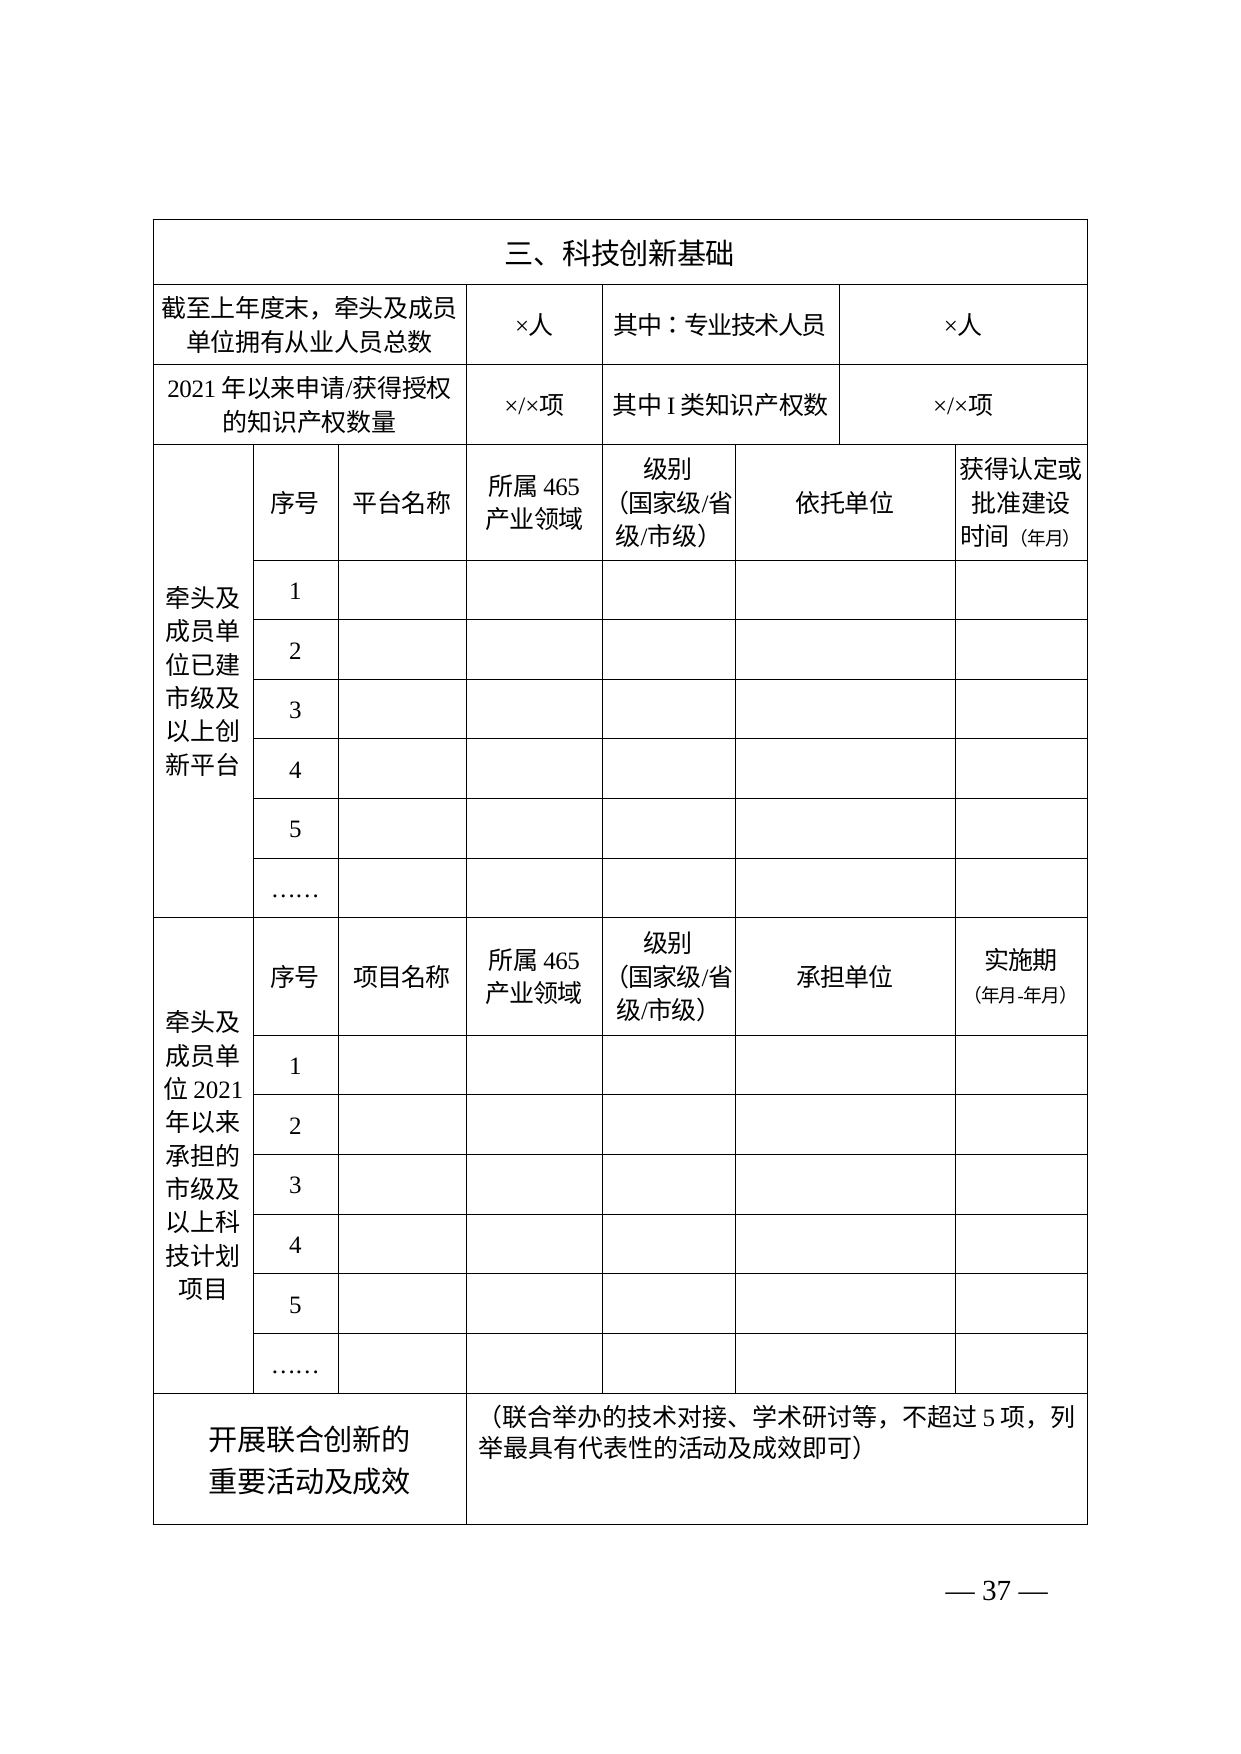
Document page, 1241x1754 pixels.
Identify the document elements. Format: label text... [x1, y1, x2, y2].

table_cell [736, 1036, 955, 1094]
table_cell [603, 1155, 735, 1213]
table_cell ×/×项 [467, 365, 602, 444]
table_cell 3 [254, 1155, 338, 1213]
table_cell [736, 739, 955, 798]
table_cell 5 [254, 799, 338, 857]
table_cell [736, 561, 955, 619]
table_cell [956, 620, 1087, 679]
table_cell 4 [254, 739, 338, 798]
table_cell 实施期 （年月-年月） [956, 918, 1087, 1034]
table_cell [339, 1274, 466, 1333]
table_cell [956, 1036, 1087, 1094]
table_cell [956, 799, 1087, 857]
table_cell [339, 1155, 466, 1213]
table_cell [603, 739, 735, 798]
table_cell 开展联合创新的 重要活动及成效 [154, 1394, 466, 1524]
table_cell 平台名称 [339, 445, 466, 559]
table_cell [956, 1155, 1087, 1213]
table_cell 依托单位 [736, 445, 955, 559]
table_cell [603, 1095, 735, 1154]
table_cell [956, 1095, 1087, 1154]
table_cell [603, 620, 735, 679]
table_cell [956, 1334, 1087, 1393]
table_cell [736, 1095, 955, 1154]
table_cell [603, 1036, 735, 1094]
table_cell [736, 859, 955, 917]
table_cell [736, 799, 955, 857]
table_cell 2 [254, 620, 338, 679]
table_cell 级别 （国家级/省级/市级） [603, 918, 735, 1034]
table_cell 牵头及 成员单 位已建 市级及 以上创 新平台 [154, 445, 253, 917]
table_cell 截至上年度末，牵头及成员单位拥有从业人员总数 [154, 285, 466, 364]
table_cell ×人 [840, 285, 1087, 364]
table_cell 1 [254, 561, 338, 619]
table_cell 承担单位 [736, 918, 955, 1034]
table_cell [956, 739, 1087, 798]
table_cell [339, 561, 466, 619]
table_cell [603, 1334, 735, 1393]
table_cell …… [254, 1334, 338, 1393]
table_cell [736, 1155, 955, 1213]
table_cell [603, 799, 735, 857]
table_cell [956, 859, 1087, 917]
table_cell [603, 1274, 735, 1333]
table_cell [956, 680, 1087, 738]
table_cell [467, 1095, 602, 1154]
table_cell [339, 1334, 466, 1393]
table_cell 所属465 产业领域 [467, 445, 602, 559]
table_cell [339, 1036, 466, 1094]
table_cell ×/×项 [840, 365, 1087, 444]
table_cell [956, 1274, 1087, 1333]
table_cell 其中I类知识产权数 [603, 365, 839, 444]
table_cell 2021年以来申请/获得授权 的知识产权数量 [154, 365, 466, 444]
table_cell [603, 680, 735, 738]
table_cell 获得认定或 批准建设 时间（年月） [956, 445, 1087, 559]
table_cell 1 [254, 1036, 338, 1094]
table_cell [339, 739, 466, 798]
table_cell 所属465 产业领域 [467, 918, 602, 1034]
table_cell 3 [254, 680, 338, 738]
table_cell [603, 1215, 735, 1273]
table_cell ×人 [467, 285, 602, 364]
table_cell 4 [254, 1215, 338, 1273]
table_cell [467, 1215, 602, 1273]
table_cell [736, 1215, 955, 1273]
table_cell [339, 1215, 466, 1273]
table_cell [467, 1155, 602, 1213]
table_cell 序号 [254, 445, 338, 559]
table_cell 2 [254, 1095, 338, 1154]
table_cell [603, 561, 735, 619]
table_cell [956, 1215, 1087, 1273]
table_cell [467, 739, 602, 798]
table_cell …… [254, 859, 338, 917]
table_cell 序号 [254, 918, 338, 1034]
table_cell [467, 1334, 602, 1393]
table_cell [339, 620, 466, 679]
table_cell [339, 680, 466, 738]
table_cell 其中：专业技术人员 [603, 285, 839, 364]
table_cell [339, 859, 466, 917]
table_cell [736, 1274, 955, 1333]
table_cell [736, 1334, 955, 1393]
table_cell [956, 561, 1087, 619]
table_cell 级别 （国家级/省级/市级） [603, 445, 735, 559]
table_cell 项目名称 [339, 918, 466, 1034]
table_cell [467, 799, 602, 857]
table_cell [339, 1095, 466, 1154]
table_cell [467, 620, 602, 679]
table_cell （联合举办的技术对接、学术研讨等，不超过5项，列举最具有代表性的活动及成效即可） [467, 1394, 1087, 1524]
table_cell [467, 1274, 602, 1333]
table_cell [467, 1036, 602, 1094]
table_cell [736, 680, 955, 738]
table_cell [467, 561, 602, 619]
table_cell [467, 859, 602, 917]
table_cell 5 [254, 1274, 338, 1333]
table_cell [339, 799, 466, 857]
table_cell 三、科技创新基础 [154, 220, 1087, 284]
table_cell [603, 859, 735, 917]
table_cell 牵头及 成员单 位2021 年以来 承担的 市级及 以上科 技计划 项目 [154, 918, 253, 1393]
table_cell [467, 680, 602, 738]
table_cell [736, 620, 955, 679]
